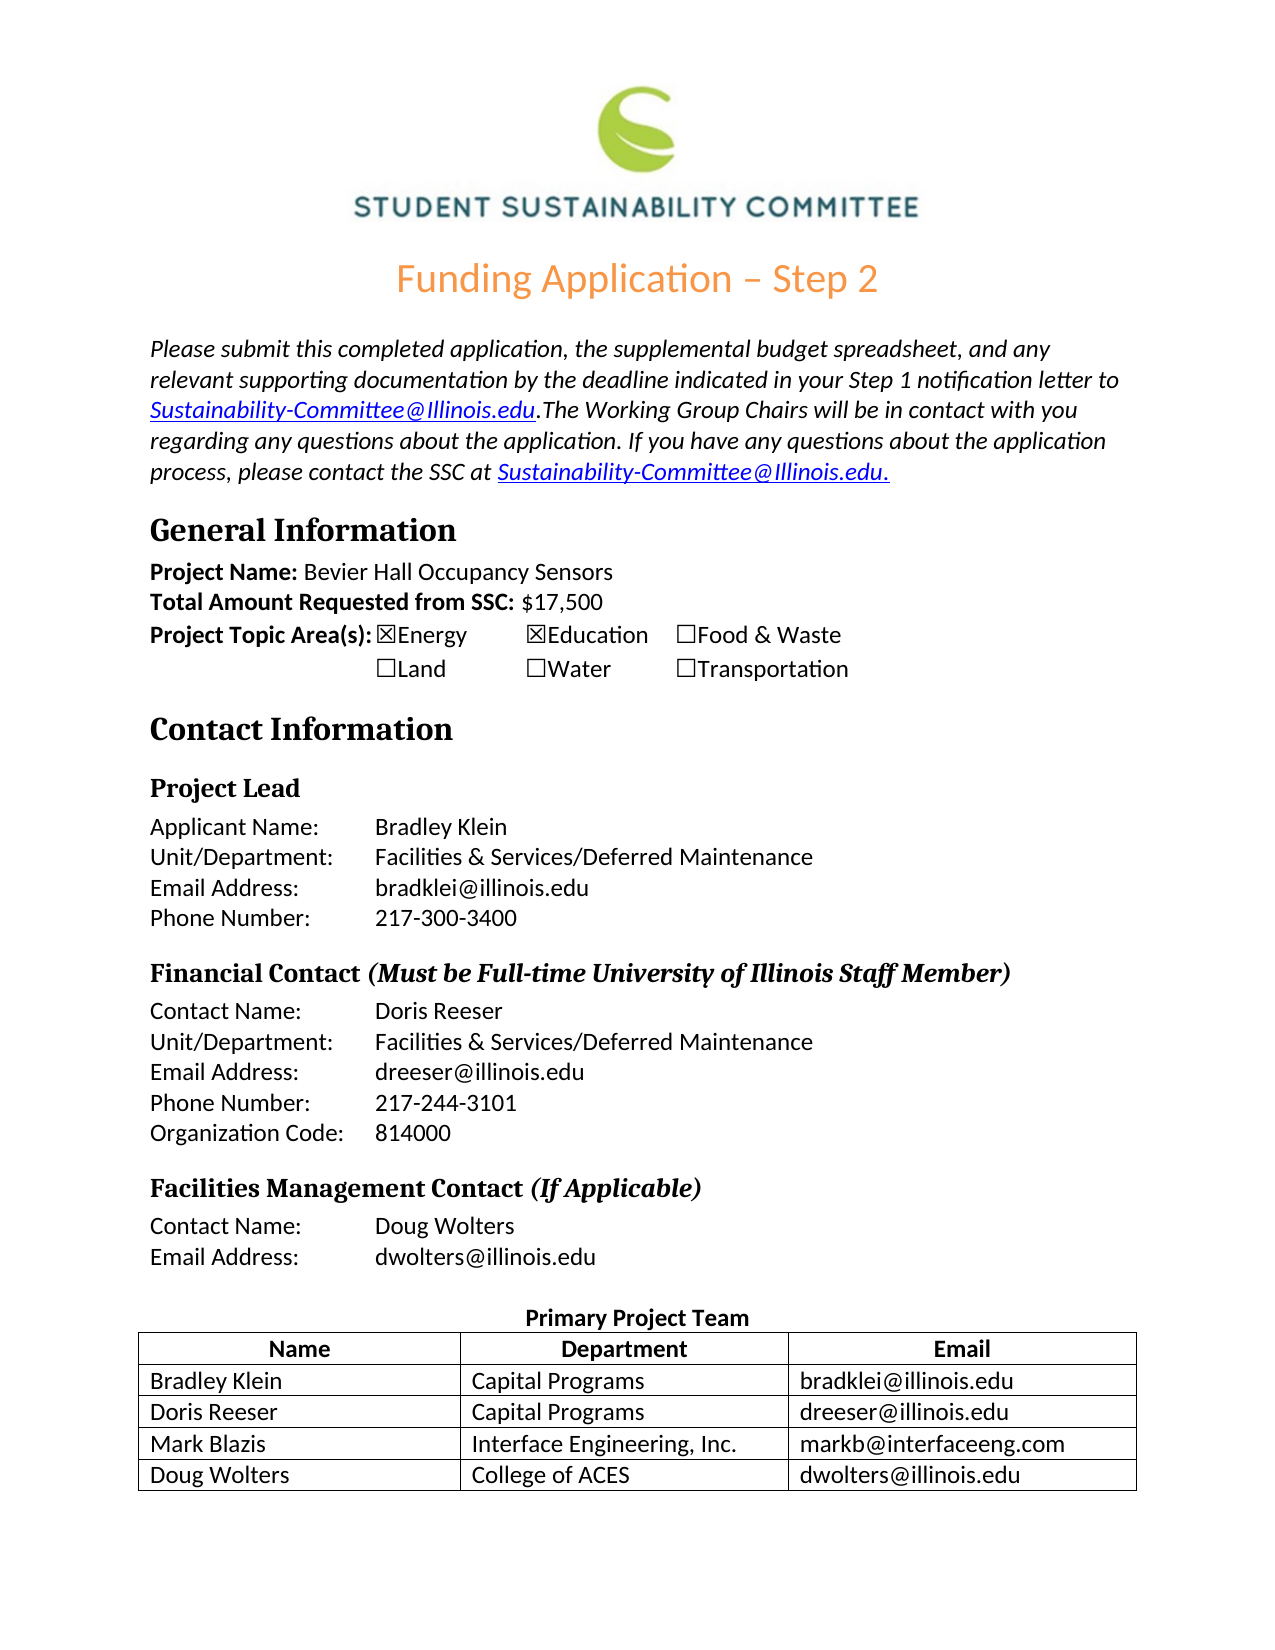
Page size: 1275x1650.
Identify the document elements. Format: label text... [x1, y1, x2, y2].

text Primary Project Team [150, 1302, 1125, 1332]
text Contact Name: [150, 995, 1125, 1026]
text Phone Number: [150, 1087, 1125, 1117]
text Land Water Transportation [150, 651, 1125, 685]
text Unit/Department: [150, 841, 1125, 872]
text Contact Name: [150, 1210, 1125, 1241]
subtitle Project Lead [150, 773, 1125, 804]
table_header Name [139, 1333, 460, 1364]
text Email Address: [150, 1241, 1125, 1271]
table_header Department [461, 1333, 788, 1364]
subtitle General Information [150, 511, 1125, 549]
subtitle Contact Information [150, 710, 1125, 748]
subtitle Facilities Management Contact (If Applicable) [150, 1173, 1125, 1204]
text Organization Code: [150, 1117, 1125, 1148]
text Email Address: [150, 872, 1125, 902]
text Applicant Name: [150, 811, 1125, 841]
subtitle Financial Contact (Must be Full-time University of Illinois Staff Member) [150, 958, 1125, 989]
text Please submit this completed application, the supplemental budget spreadsheet, and any relevant supporting documentation by the deadline indicated in your Step 1 notification letter to Sustainability-Committee@Illinois.edu.The Working Group Chairs will be in contact with you regarding any questions about the application. If you have any questions about the application process, please contact the SSC at Sustainability-Committee@Illinois.edu. [150, 333, 1125, 486]
text Email Address: [150, 1056, 1125, 1087]
text Project Topic Area(s): Energy Education Food & Waste [150, 617, 1125, 651]
text Phone Number: [150, 902, 1125, 933]
text Total Amount Requested from SSC: [150, 586, 1125, 617]
text Unit/Department: [150, 1026, 1125, 1056]
picture [347, 75, 928, 222]
table_header Email [789, 1333, 1136, 1364]
text Project Name: [150, 556, 1125, 586]
